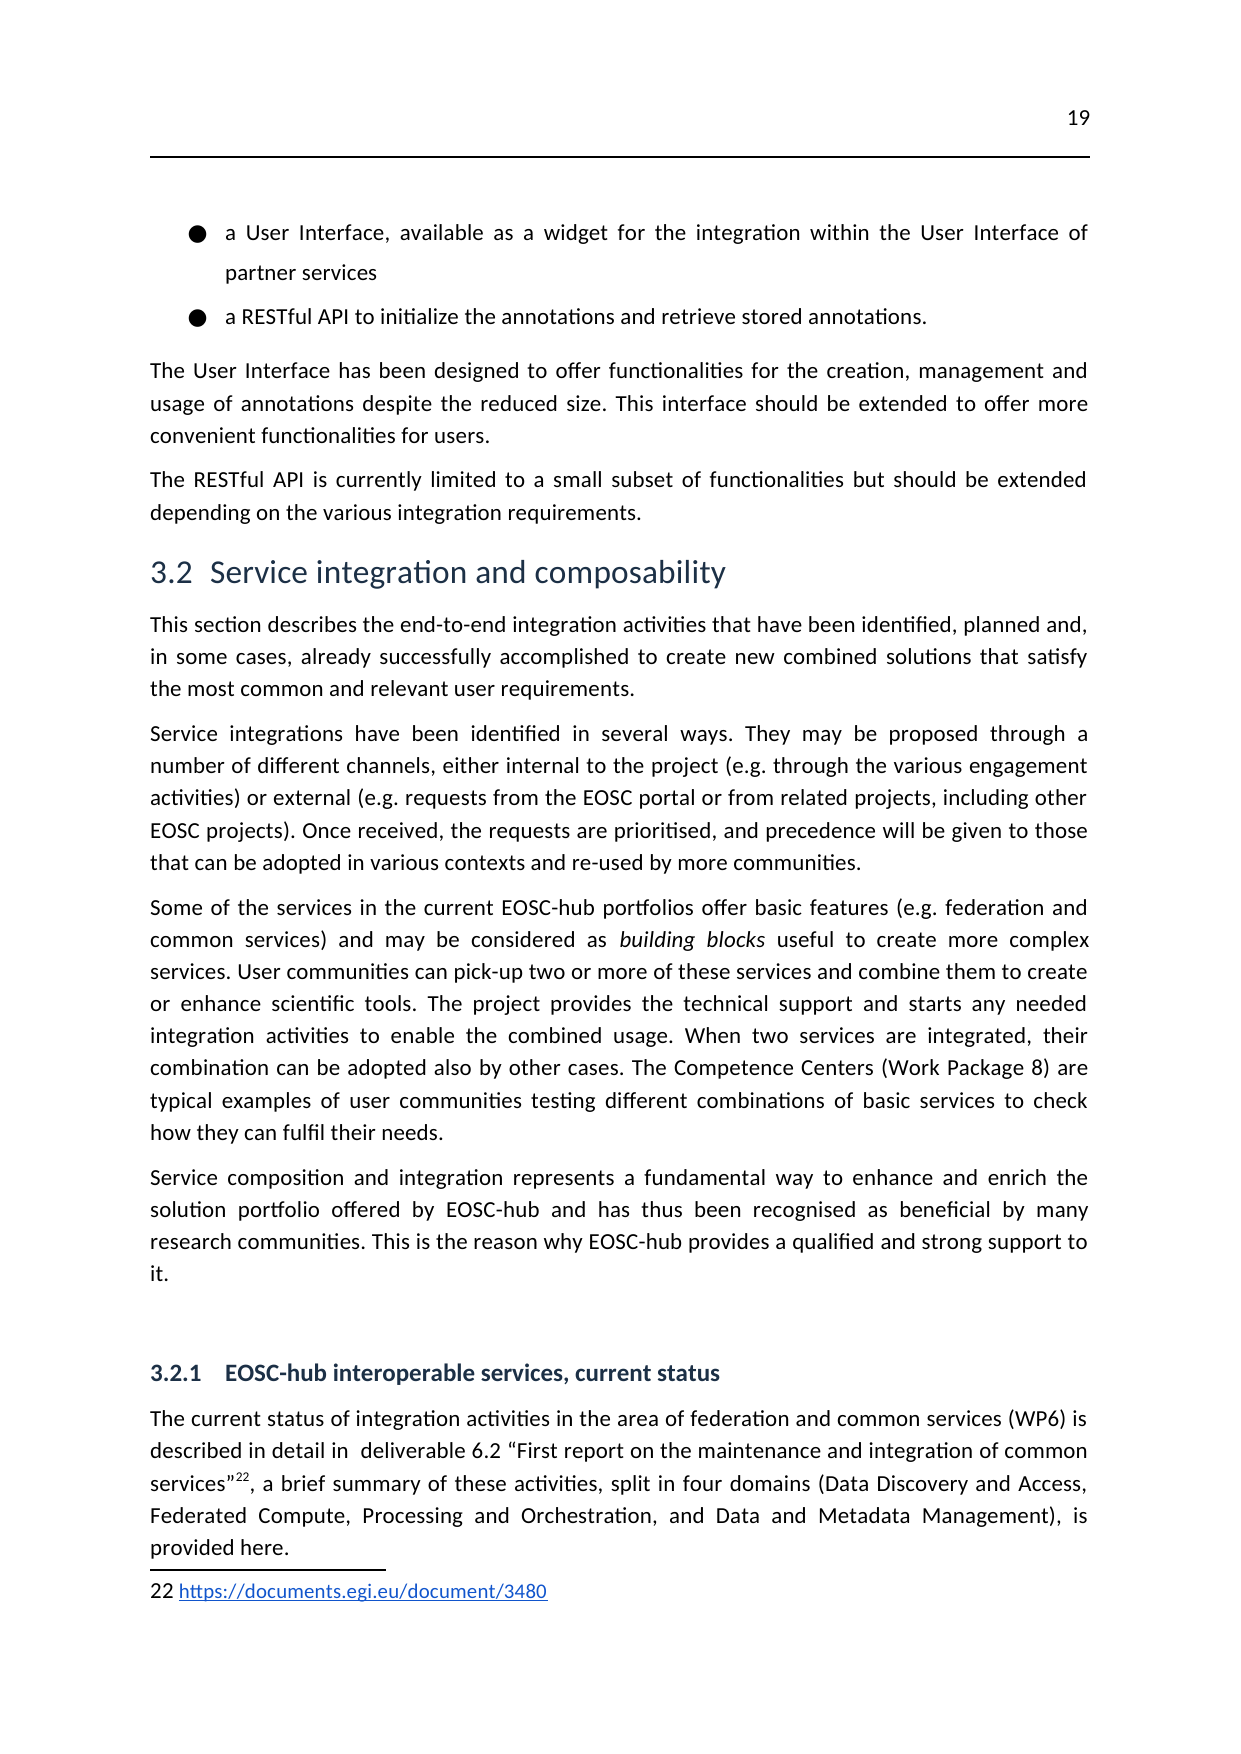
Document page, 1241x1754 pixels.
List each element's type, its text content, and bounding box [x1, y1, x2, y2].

text Some of the services in the current EOSC-hub portfolios offer basic features (e.g. federation and common services) and may be considered as building blocks useful to create more complex services. User communities can pick-up two or more of these services and combine them to create or enhance scientific tools. The project provides the technical support and starts any needed integration activities to enable the combined usage. When two services are integrated, their combination can be adopted also by other cases. The Competence Centers (Work Package 8) are typical examples of user communities testing different combinations of basic services to check how they can fulfil their needs. [150, 893, 1090, 1146]
list a RESTful API to initialize the annotations and retrieve stored annotations. [187, 290, 1090, 337]
text The current status of integration activities in the area of federation and common services (WP6) is described in detail in deliverable 6.2 “First report on the maintenance and integration of common services”, a brief summary of these activities, split in four domains (Data Discovery and Access, Federated Compute, Processing and Orchestration, and Data and Metadata Management), is provided here. [150, 1404, 1090, 1561]
text Service composition and integration represents a fundamental way to enhance and enrich the solution portfolio offered by EOSC-hub and has thus been recognised as beneficial by many research communities. This is the reason why EOSC-hub provides a qualified and strong support to it. [150, 1163, 1090, 1287]
subtitle EOSC-hub interoperable services, current status [150, 1357, 1090, 1387]
subtitle Service integration and composability [150, 551, 1090, 592]
text Service integrations have been identified in several ways. They may be proposed through a number of different channels, either internal to the project (e.g. through the various engagement activities) or external (e.g. requests from the EOSC portal or from related projects, including other EOSC projects). Once received, the requests are prioritised, and precedence will be given to those that can be adopted in various contexts and re-used by more communities. [150, 719, 1090, 876]
list a User Interface, available as a widget for the integration within the User Interface of partner services [187, 207, 1090, 286]
text The User Interface has been designed to offer functionalities for the creation, management and usage of annotations despite the reduced size. This interface should be extended to offer more convenient functionalities for users. [150, 357, 1090, 449]
text This section describes the end-to-end integration activities that have been identified, planned and, in some cases, already successfully accomplished to create new combined solutions that satisfy the most common and relevant user requirements. [150, 610, 1090, 702]
text The RESTful API is currently limited to a small subset of functionalities but should be extended depending on the various integration requirements. [150, 466, 1090, 526]
